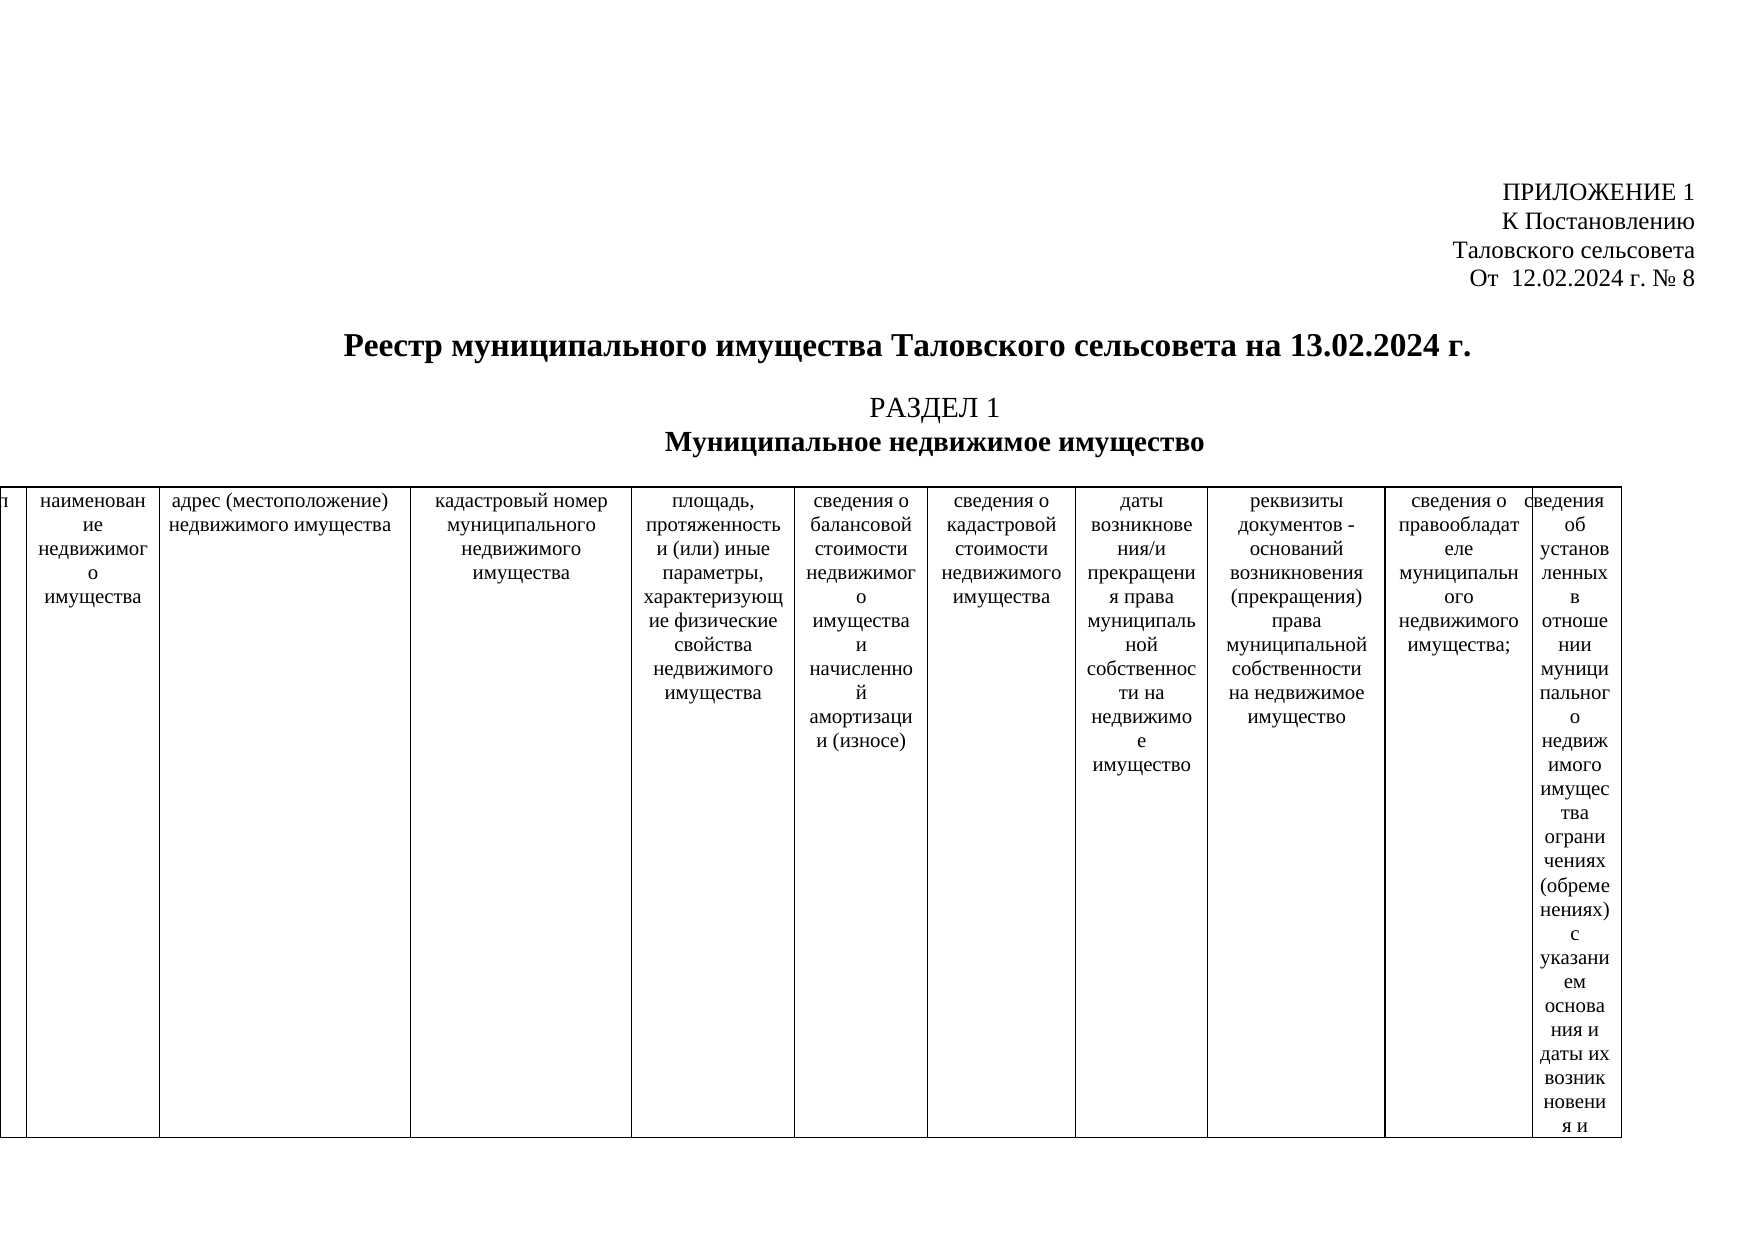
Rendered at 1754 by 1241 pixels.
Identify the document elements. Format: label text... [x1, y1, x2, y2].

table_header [27, 488, 159, 1137]
text Реестр муниципального имущества Таловского сельсовета на 13.02.2024 г. [118, 326, 1697, 364]
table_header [1533, 488, 1621, 1137]
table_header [1208, 488, 1384, 1137]
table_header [928, 488, 1075, 1137]
text Муниципальное недвижимое имущество [118, 424, 1695, 458]
text РАЗДЕЛ 1 [118, 391, 1695, 424]
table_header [795, 488, 927, 1137]
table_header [632, 488, 794, 1137]
text К Постановлению [118, 206, 1695, 235]
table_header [160, 488, 410, 1137]
text Таловского сельсовета [118, 235, 1695, 263]
text От 12.02.2024 г. № 8 [118, 263, 1695, 292]
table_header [1386, 488, 1532, 1137]
table_header № п/п [1, 488, 26, 1137]
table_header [411, 488, 631, 1137]
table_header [1076, 488, 1207, 1137]
text ПРИЛОЖЕНИЕ 1 [118, 177, 1695, 206]
